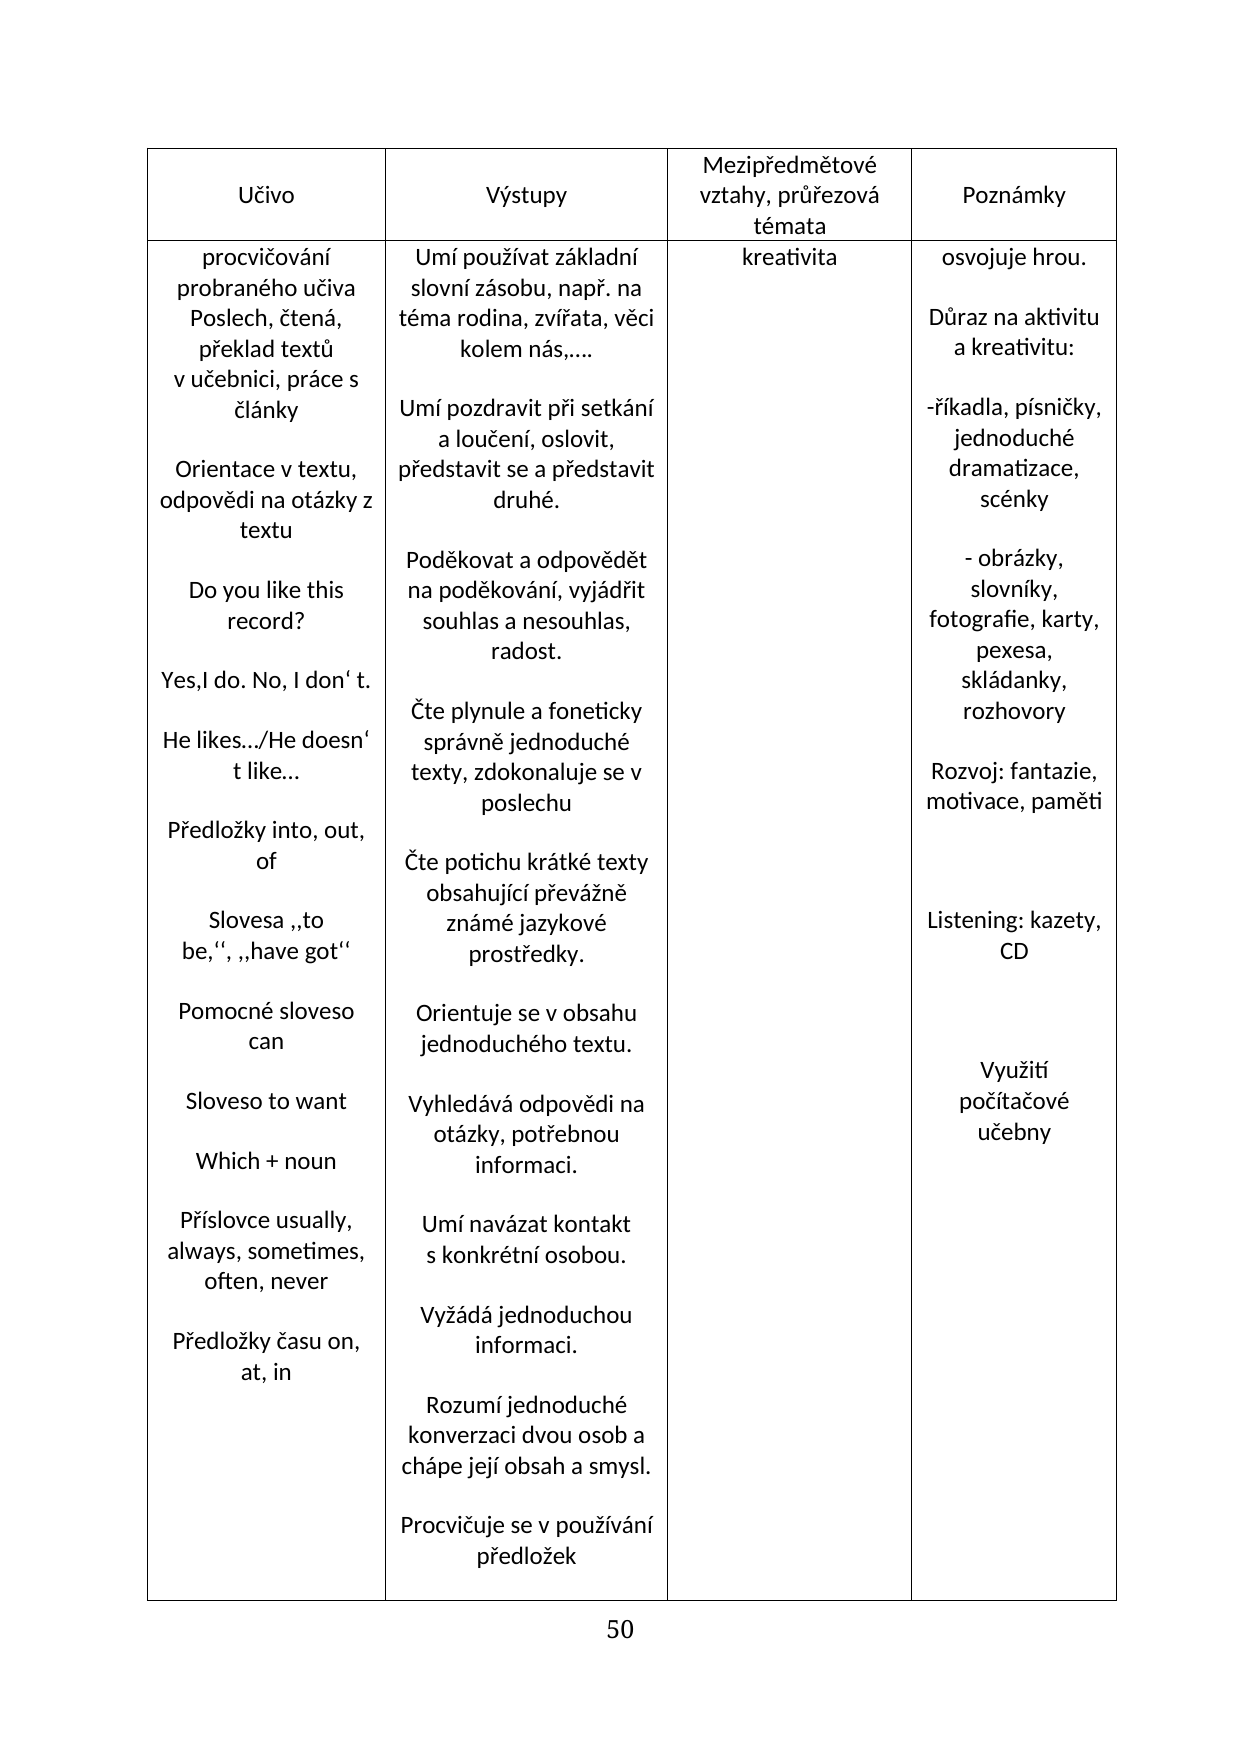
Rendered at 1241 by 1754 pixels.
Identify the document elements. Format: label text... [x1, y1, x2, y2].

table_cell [912, 241, 1116, 1600]
table_header Výstupy [386, 149, 667, 240]
table_header Poznámky [912, 149, 1116, 240]
table_header Učivo [148, 149, 385, 240]
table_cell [386, 241, 667, 1600]
table_header Mezipředmětové vztahy, průřezová témata [668, 149, 911, 240]
table_cell OSV- osobnostní rozvoj kreativita [668, 241, 911, 1600]
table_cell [148, 241, 385, 1600]
